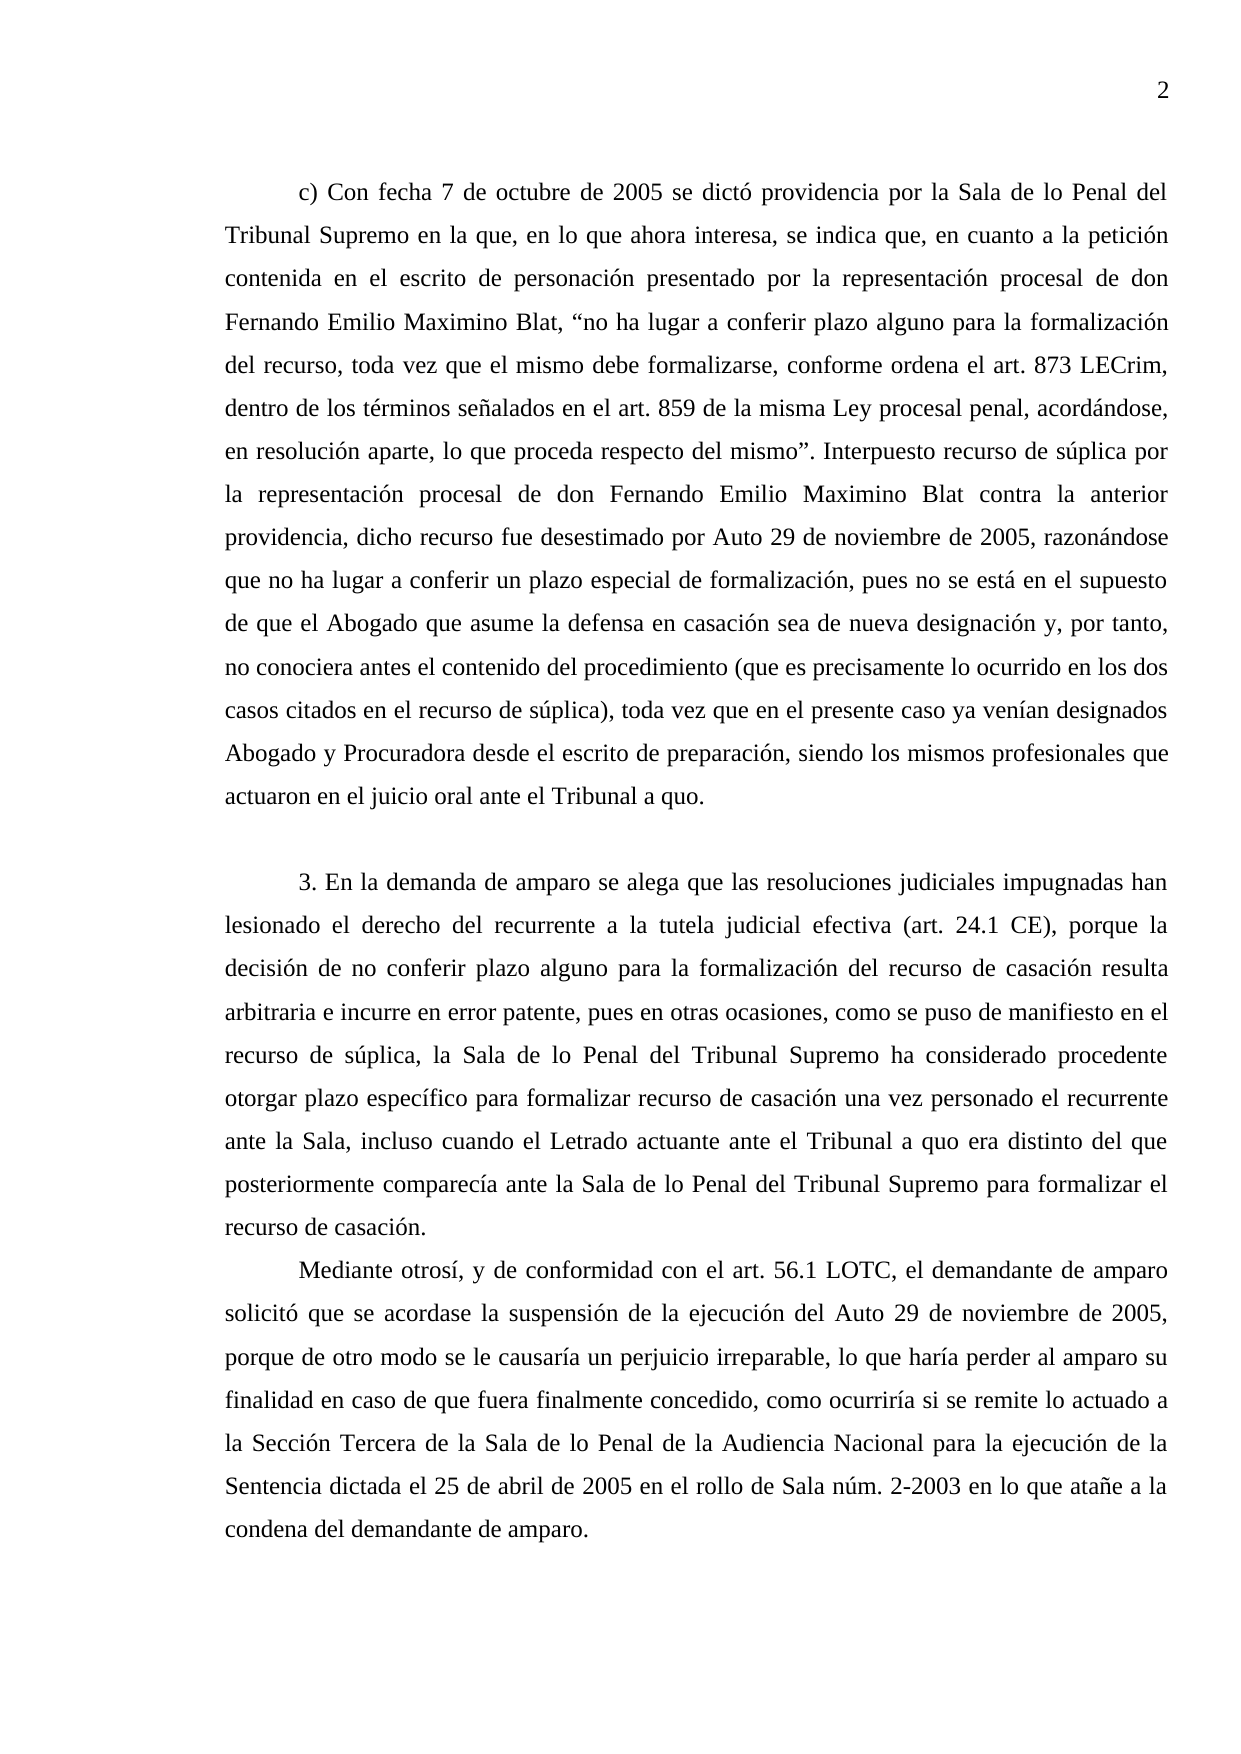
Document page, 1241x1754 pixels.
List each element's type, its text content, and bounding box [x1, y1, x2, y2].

text 3. En la demanda de amparo se alega que las resoluciones judiciales impugnadas han lesionado el derecho del recurrente a la tutela judicial efectiva (art. 24.1 CE), porque la decisión de no conferir plazo alguno para la formalización del recurso de casación resulta arbitraria e incurre en error patente, pues en otras ocasiones, como se puso de manifiesto en el recurso de súplica, la Sala de lo Penal del Tribunal Supremo ha considerado procedente otorgar plazo específico para formalizar recurso de casación una vez personado el recurrente ante la Sala, incluso cuando el Letrado actuante ante el Tribunal a quo era distinto del que posteriormente comparecía ante la Sala de lo Penal del Tribunal Supremo para formalizar el recurso de casación. [224, 867, 1169, 1241]
text Mediante otrosí, y de conformidad con el art. 56.1 LOTC, el demandante de amparo solicitó que se acordase la suspensión de la ejecución del Auto 29 de noviembre de 2005, porque de otro modo se le causaría un perjuicio irreparable, lo que haría perder al amparo su finalidad en caso de que fuera finalmente concedido, como ocurriría si se remite lo actuado a la Sección Tercera de la Sala de lo Penal de la Audiencia Nacional para la ejecución de la Sentencia dictada el 25 de abril de 2005 en el rollo de Sala núm. 2-2003 en lo que atañe a la condena del demandante de amparo. [224, 1255, 1169, 1543]
text c) Con fecha 7 de octubre de 2005 se dictó providencia por la Sala de lo Penal del Tribunal Supremo en la que, en lo que ahora interesa, se indica que, en cuanto a la petición contenida en el escrito de personación presentado por la representación procesal de don Fernando Emilio Maximino Blat, “no ha lugar a conferir plazo alguno para la formalización del recurso, toda vez que el mismo debe formalizarse, conforme ordena el art. 873 LECrim, dentro de los términos señalados en el art. 859 de la misma Ley procesal penal, acordándose, en resolución aparte, lo que proceda respecto del mismo”. Interpuesto recurso de súplica por la representación procesal de don Fernando Emilio Maximino Blat contra la anterior providencia, dicho recurso fue desestimado por Auto 29 de noviembre de 2005, razonándose que no ha lugar a conferir un plazo especial de formalización, pues no se está en el supuesto de que el Abogado que asume la defensa en casación sea de nueva designación y, por tanto, no conociera antes el contenido del procedimiento (que es precisamente lo ocurrido en los dos casos citados en el recurso de súplica), toda vez que en el presente caso ya venían designados Abogado y Procuradora desde el escrito de preparación, siendo los mismos profesionales que actuaron en el juicio oral ante el Tribunal a quo. [224, 177, 1169, 810]
